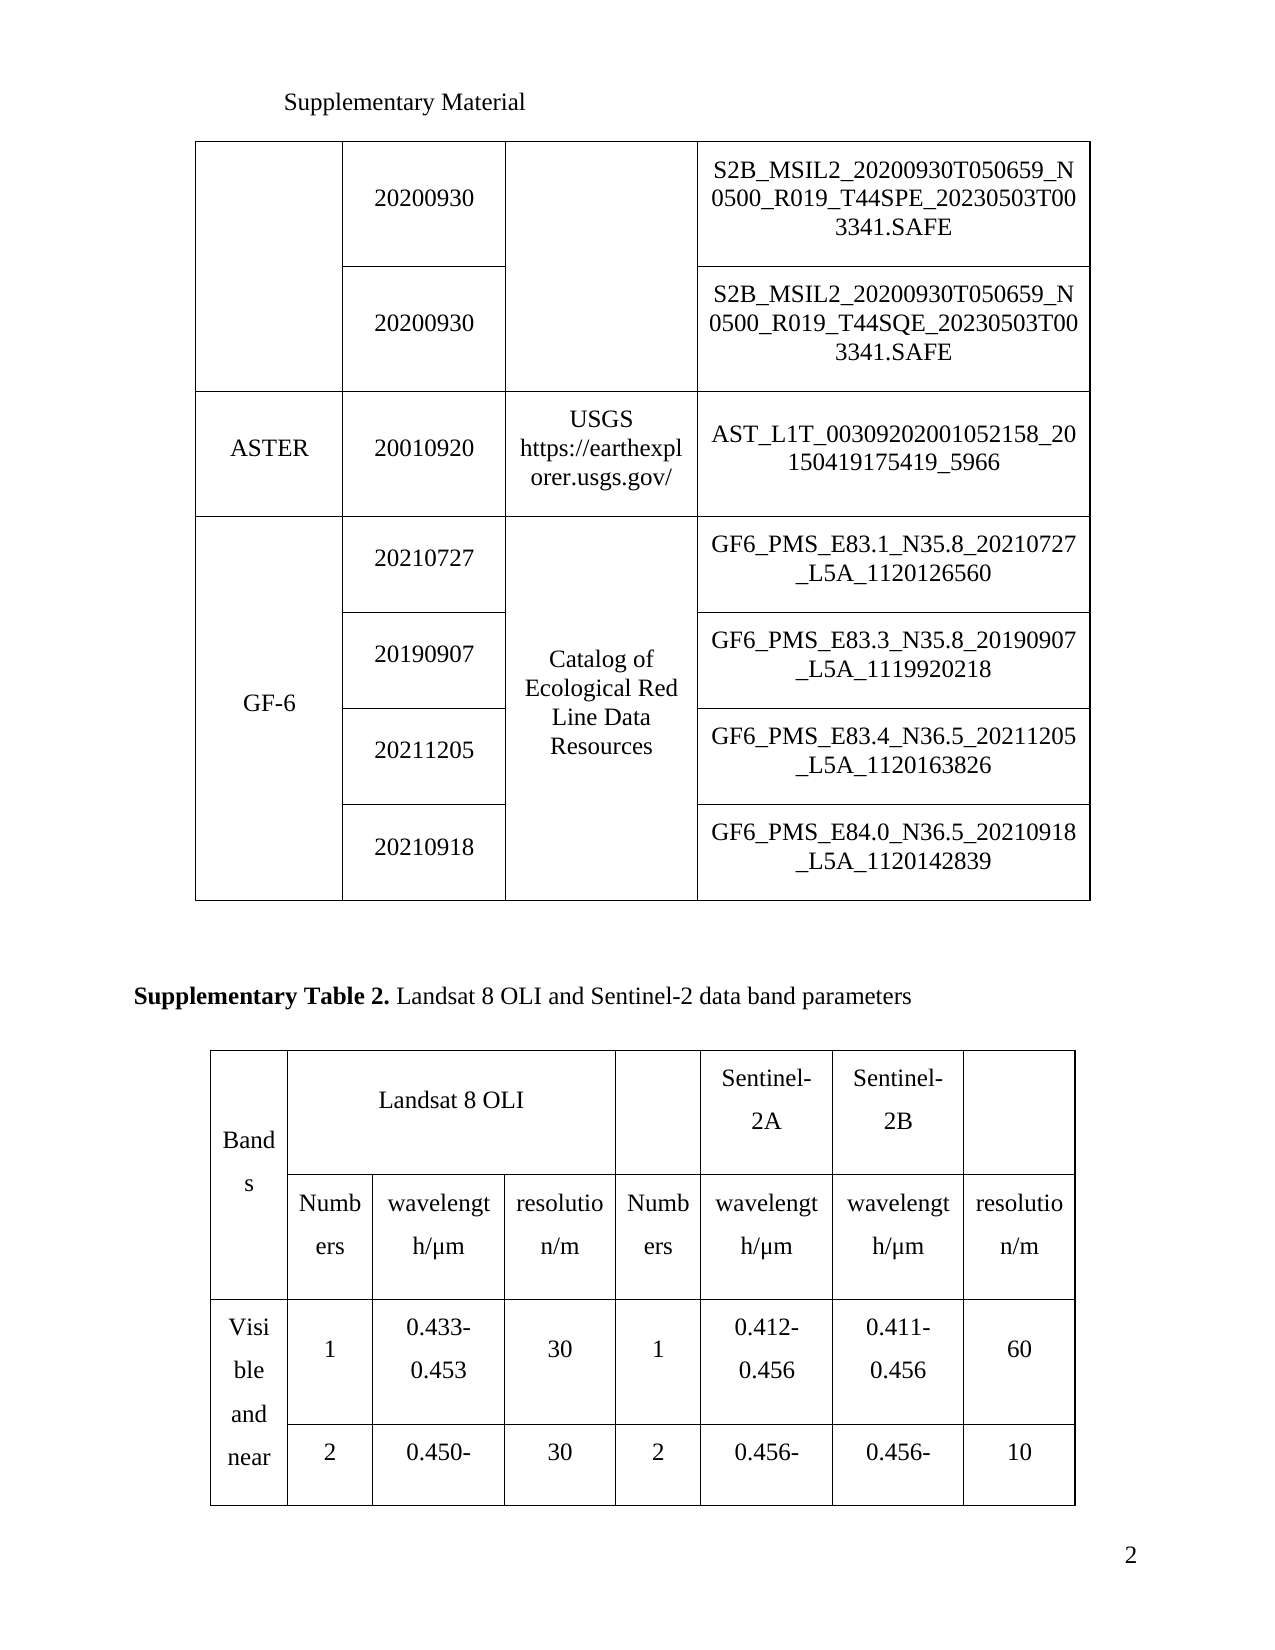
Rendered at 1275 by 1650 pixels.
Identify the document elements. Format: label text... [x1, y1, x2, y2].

table_cell GF6_PMS_E83.3_N35.8_20190907_L5A_1119920218 [698, 613, 1089, 708]
table_cell AST_L1T_00309202001052158_20150419175419_5966 [698, 392, 1089, 516]
table_cell 20211205 [343, 709, 505, 804]
table_header Landsat 8 OLI [288, 1051, 615, 1174]
table_cell 20190907 [343, 613, 505, 708]
table_header Bands [211, 1051, 287, 1299]
table_cell 20210918 [343, 805, 505, 900]
table_cell 1 [616, 1300, 700, 1424]
table_cell 0.456-0.533 [701, 1425, 832, 1505]
table_cell GF6_PMS_E83.1_N35.8_20210727_L5A_1120126560 [698, 517, 1089, 612]
table_cell GF6_PMS_E83.4_N36.5_20211205_L5A_1120163826 [698, 709, 1089, 804]
table_cell Numbers [288, 1175, 372, 1299]
table_cell 10 [964, 1425, 1074, 1505]
table_header [964, 1051, 1074, 1174]
table_cell resolution/m [964, 1175, 1074, 1299]
table_cell 30 [505, 1425, 615, 1505]
table_cell 1 [288, 1300, 372, 1424]
table_cell 60 [964, 1300, 1074, 1424]
table_cell 0.450-0.515 [373, 1425, 504, 1505]
table_cell resolution/m [505, 1175, 615, 1299]
table_cell GF6_PMS_E84.0_N36.5_20210918_L5A_1120142839 [698, 805, 1089, 900]
table_cell 0.433-0.453 [373, 1300, 504, 1424]
table_cell 0.456-0.532 [833, 1425, 963, 1505]
table_cell 20010920 [343, 392, 505, 516]
table_header Sentinel-2A [701, 1051, 832, 1174]
table_cell Catalog of Ecological Red Line Data Resources [506, 517, 697, 900]
table_cell Numbers [616, 1175, 700, 1299]
table_cell Visible and near infrared (VNIR) [211, 1300, 287, 1505]
table_cell ASTER [196, 392, 342, 516]
table_cell USGS https://earthexplorer.usgs.gov/ [506, 392, 697, 516]
table_cell S2B_MSIL2_20200930T050659_N0500_R019_T44SQE_20230503T003341.SAFE [698, 267, 1089, 391]
table_cell 20210727 [343, 517, 505, 612]
table_cell GF-6 [196, 517, 342, 900]
table_header [616, 1051, 700, 1174]
table_cell wavelength/μm [833, 1175, 963, 1299]
table_cell wavelength/μm [373, 1175, 504, 1299]
table_cell 0.412-0.456 [701, 1300, 832, 1424]
table_cell 0.411-0.456 [833, 1300, 963, 1424]
table_cell 2 [288, 1425, 372, 1505]
table_cell 30 [505, 1300, 615, 1424]
text Supplementary Table 2. Landsat 8 OLI and Sentinel-2 data band parameters [133, 981, 1152, 1010]
table_cell 20200930 [343, 142, 505, 266]
table_cell 20200930 [343, 267, 505, 391]
table_cell 2 [616, 1425, 700, 1505]
table_cell S2B_MSIL2_20200930T050659_N0500_R019_T44SPE_20230503T003341.SAFE [698, 142, 1089, 266]
table_header Sentinel-2B [833, 1051, 963, 1174]
table_cell wavelength/μm [701, 1175, 832, 1299]
